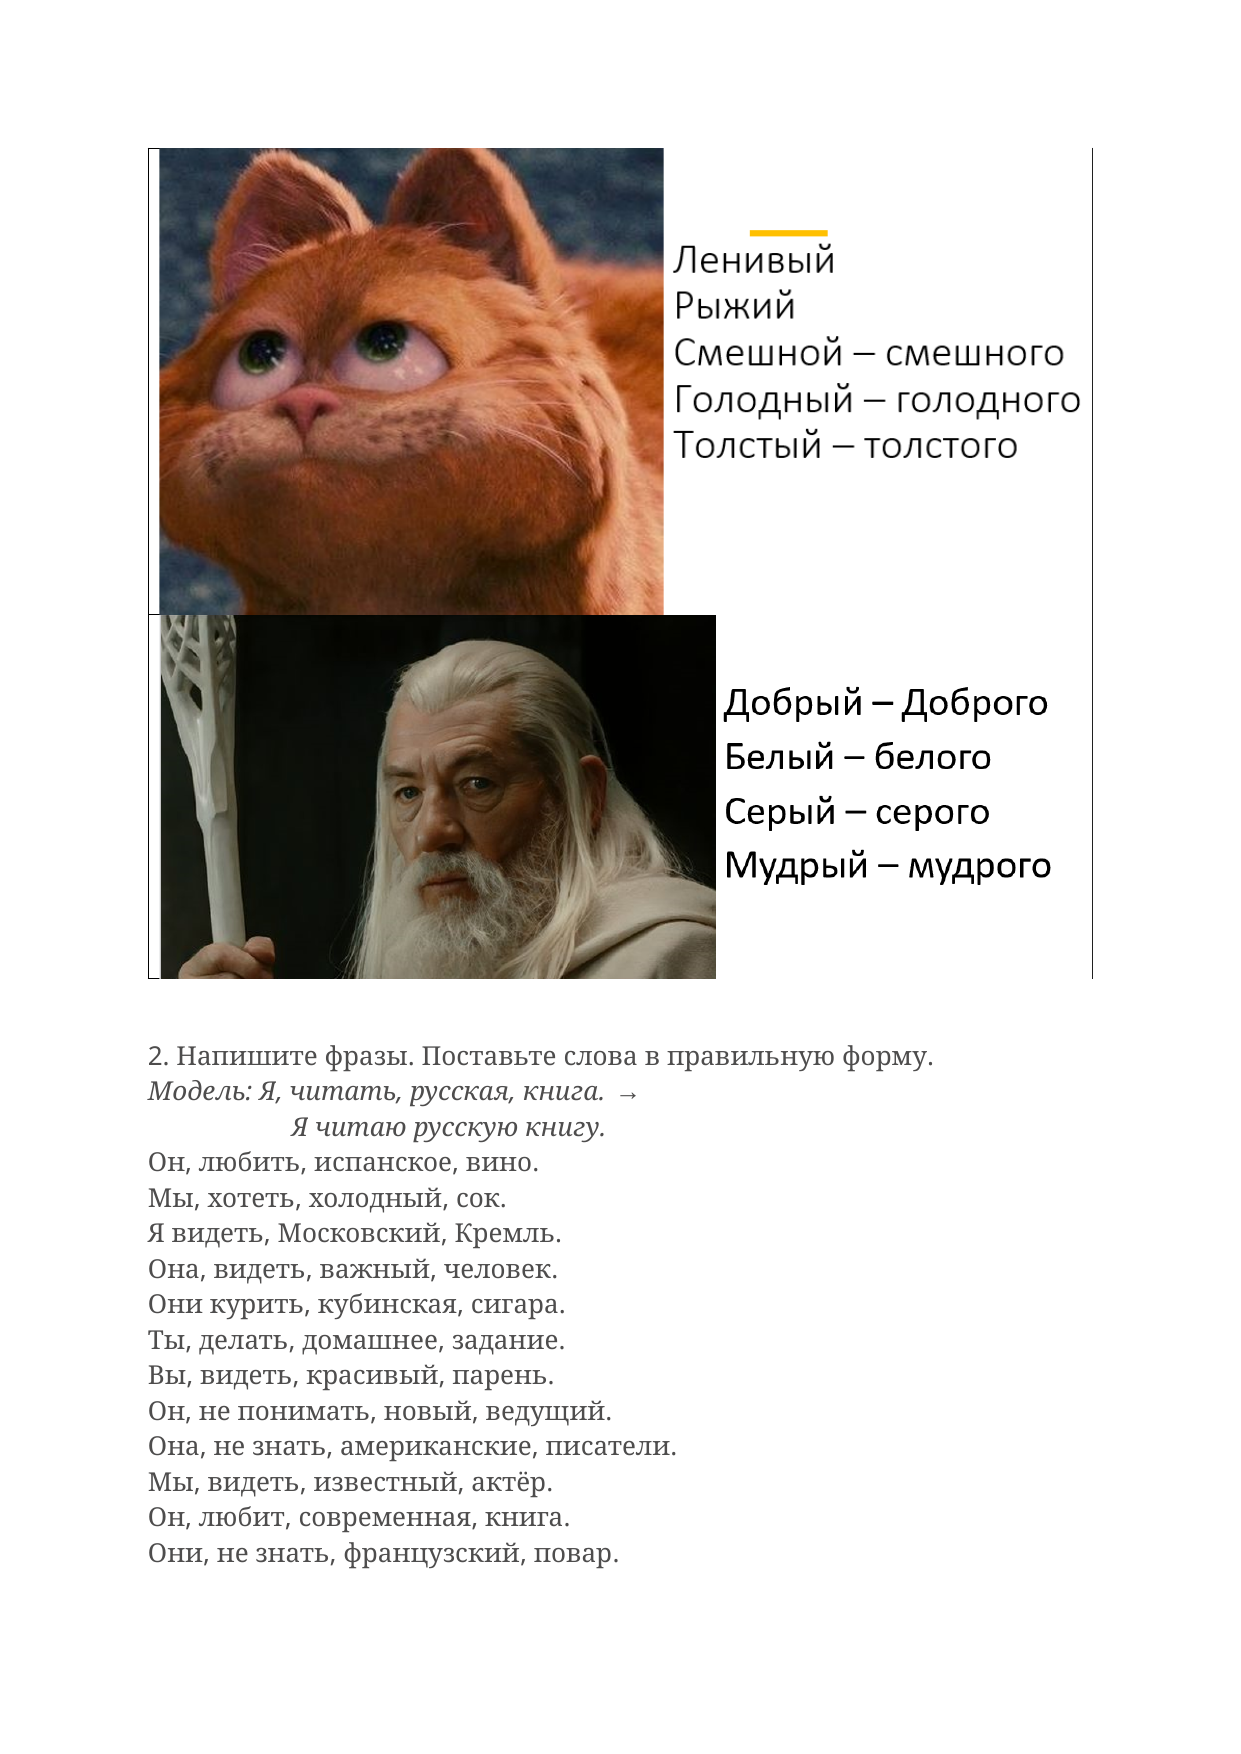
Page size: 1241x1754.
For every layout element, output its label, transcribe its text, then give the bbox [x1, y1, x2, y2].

text 2. Напишите фразы. Поставьте слова в правильную форму. Модель: Я, читать, русская, книга. → Я читаю русскую книгу. Он, любить, испанское, вино. Мы, хотеть, холодный, сок. Я видеть, Московский, Кремль. Она, видеть, важный, человек. Они курить, кубинская, сигара. Ты, делать, домашнее, задание. Вы, видеть, красивый, парень. Он, не понимать, новый, ведущий. Она, не знать, американские, писатели. Мы, видеть, известный, актёр. Он, любит, современная, книга. Они, не знать, французский, повар. [148, 1037, 1093, 1570]
table_cell [149, 615, 159, 978]
picture [159, 148, 1093, 979]
table_cell [149, 149, 159, 614]
